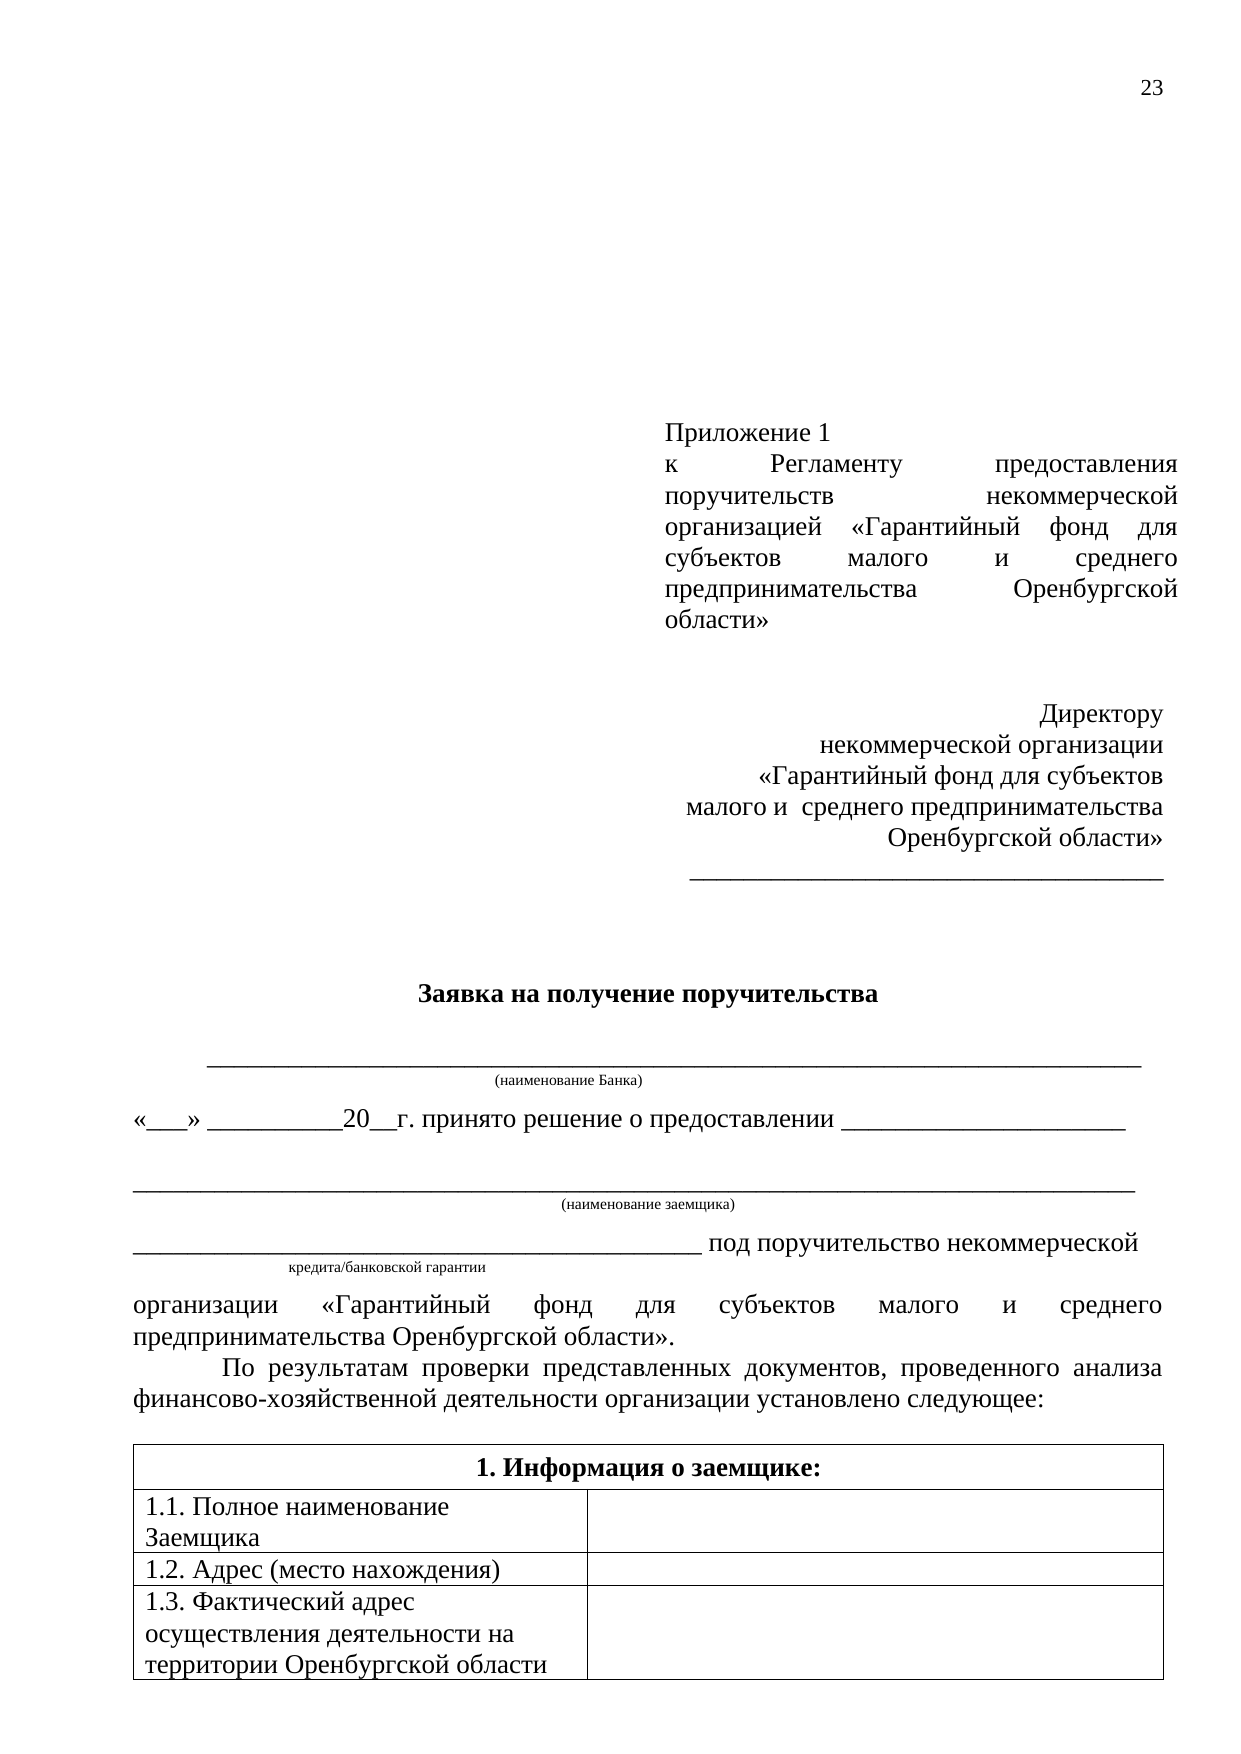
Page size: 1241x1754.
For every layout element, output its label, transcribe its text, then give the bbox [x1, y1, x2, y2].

text _____________________________________________________________________ [133, 1039, 1163, 1071]
text Приложение 1 [664, 416, 1178, 448]
text (наименование заемщика) [133, 1195, 1163, 1226]
table_cell [588, 1490, 1163, 1552]
text организации «Гарантийный фонд для субъектов малого и среднего предпринимательства Оренбургской области». [133, 1288, 1163, 1351]
text По результатам проверки представленных документов, проведенного анализа финансово-хозяйственной деятельности организации установлено следующее: [133, 1351, 1163, 1413]
text «Гарантийный фонд для субъектов [133, 759, 1163, 790]
text Директору [133, 697, 1163, 728]
text «___» __________20__г. принято решение о предоставлении _____________________ [133, 1102, 1163, 1133]
text кредита/банковской гарантии [133, 1257, 1163, 1288]
text (наименование Банка) [133, 1071, 1163, 1102]
table_header 1. Информация о заемщике: [134, 1445, 1163, 1489]
text Оренбургской области» [133, 821, 1163, 852]
table_cell [588, 1586, 1163, 1679]
text __________________________________________________________________________ [133, 1164, 1163, 1195]
text ___________________________________ [133, 852, 1163, 884]
table_cell 1.1. Полное наименование Заемщика [134, 1490, 587, 1552]
text некоммерческой организации [133, 728, 1163, 759]
table_cell 1.2. Адрес (место нахождения) [134, 1553, 587, 1584]
table_cell [588, 1553, 1163, 1584]
text Заявка на получение поручительства [133, 977, 1163, 1008]
table_cell 1.3. Фактический адрес осуществления деятельности на территории Оренбургской области [134, 1586, 587, 1679]
text __________________________________________ под поручительство некоммерческой [133, 1226, 1163, 1257]
text к Регламенту предоставления поручительств некоммерческой организацией «Гарантийный фонд для субъектов малого и среднего предпринимательства Оренбургской области» [664, 448, 1178, 634]
text малого и среднего предпринимательства [133, 790, 1163, 821]
